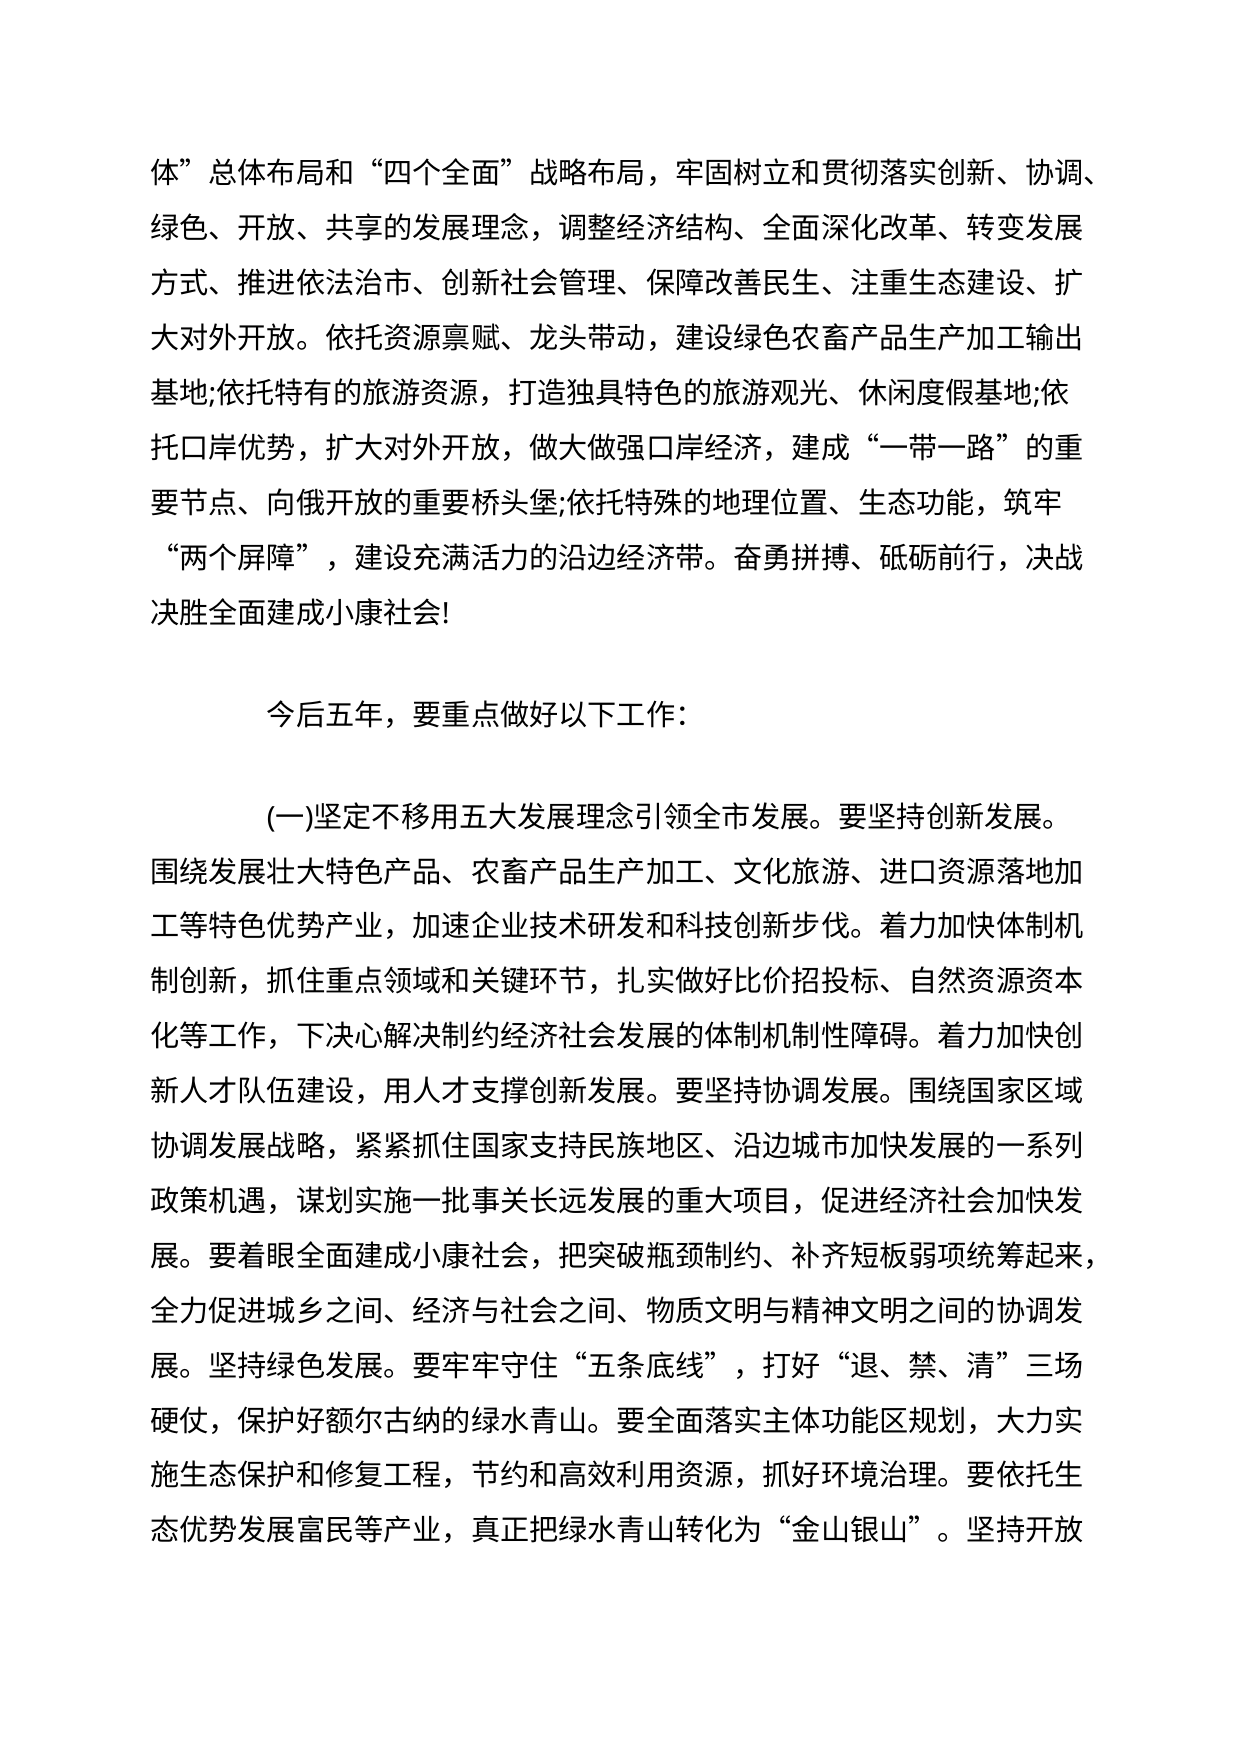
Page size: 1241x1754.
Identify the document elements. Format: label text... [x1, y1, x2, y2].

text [150, 150, 1090, 632]
text 今后五年，要重点做好以下工作： [150, 691, 1090, 734]
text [150, 793, 1090, 1549]
